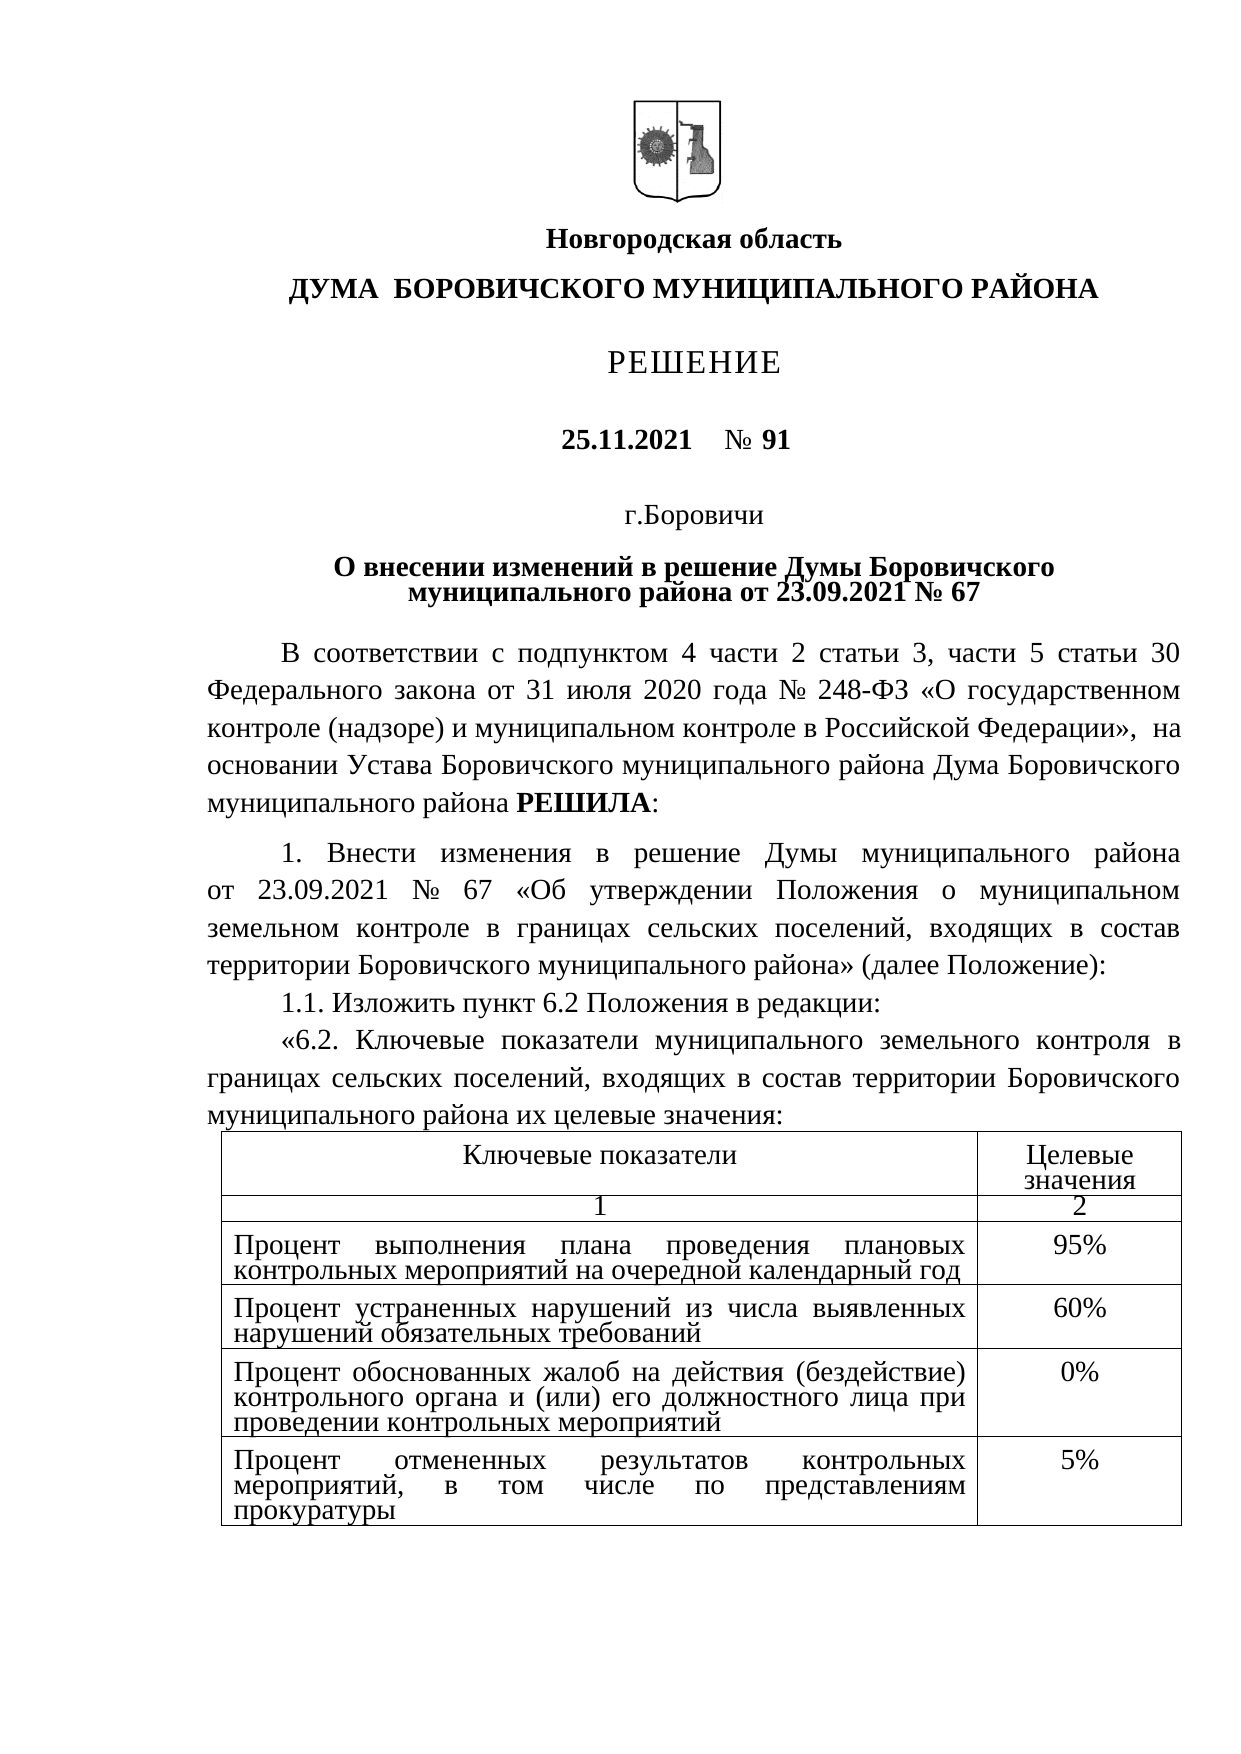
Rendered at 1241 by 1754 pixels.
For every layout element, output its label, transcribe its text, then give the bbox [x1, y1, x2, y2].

table_cell 95% [978, 1222, 1181, 1284]
text В соответствии с подпунктом 4 части 2 статьи 3, части 5 статьи 30 Федерального закона от 31 июля 2020 года № 248-ФЗ «О государственном контроле (надзоре) и муниципальном контроле в Российской Федерации», на основании Устава Боровичского муниципального района Дума Боровичского муниципального района РЕШИЛА: [207, 631, 1181, 818]
picture [631, 97, 726, 206]
table_header 91 [751, 419, 838, 456]
table_cell 5% [978, 1437, 1181, 1525]
table_cell 2 [978, 1196, 1181, 1221]
text «6.2. Ключевые показатели муниципального земельного контроля в границах сельских поселений, входящих в состав территории Боровичского муниципального района их целевые значения: [207, 1018, 1181, 1131]
text 1. Внести изменения в решение Думы муниципального района от 23.09.2021 № 67 «Об утверждении Положения о муниципальном земельном контроле в границах сельских поселений, входящих в состав территории Боровичского муниципального района» (далее Положение): [207, 831, 1181, 981]
text ДУМА БОРОВИЧСКОГО МУНИЦИПАЛЬНОГО РАЙОНА [207, 272, 1181, 305]
text 1.1. Изложить пункт 6.2 Положения в редакции: [207, 981, 1181, 1018]
text РЕШЕНИЕ [207, 343, 1181, 381]
table_header № [713, 419, 751, 456]
table_cell 60% [978, 1285, 1181, 1348]
text О внесении изменений в решение Думы Боровичского муниципального района от 23.09.2021 № 67 [207, 556, 1181, 606]
table_header 25.11.2021 [550, 419, 713, 456]
table_cell Процент устраненных нарушений из числа выявленных нарушений обязательных требований [222, 1285, 977, 1348]
table_header Ключевые показатели [222, 1132, 977, 1194]
table_cell 0% [978, 1349, 1181, 1436]
text Новгородская область [207, 222, 1181, 255]
table_cell Процент выполнения плана проведения плановых контрольных мероприятий на очередной календарный год [222, 1222, 977, 1284]
table_header Целевые значения [978, 1132, 1181, 1194]
table_cell Процент обоснованных жалоб на действия (бездействие) контрольного органа и (или) его должностного лица при проведении контрольных мероприятий [222, 1349, 977, 1436]
table_cell Процент отмененных результатов контрольных мероприятий, в том числе по представлениям прокуратуры [222, 1437, 977, 1525]
table_cell 1 [222, 1196, 977, 1221]
text г.Боровичи [207, 493, 1181, 531]
